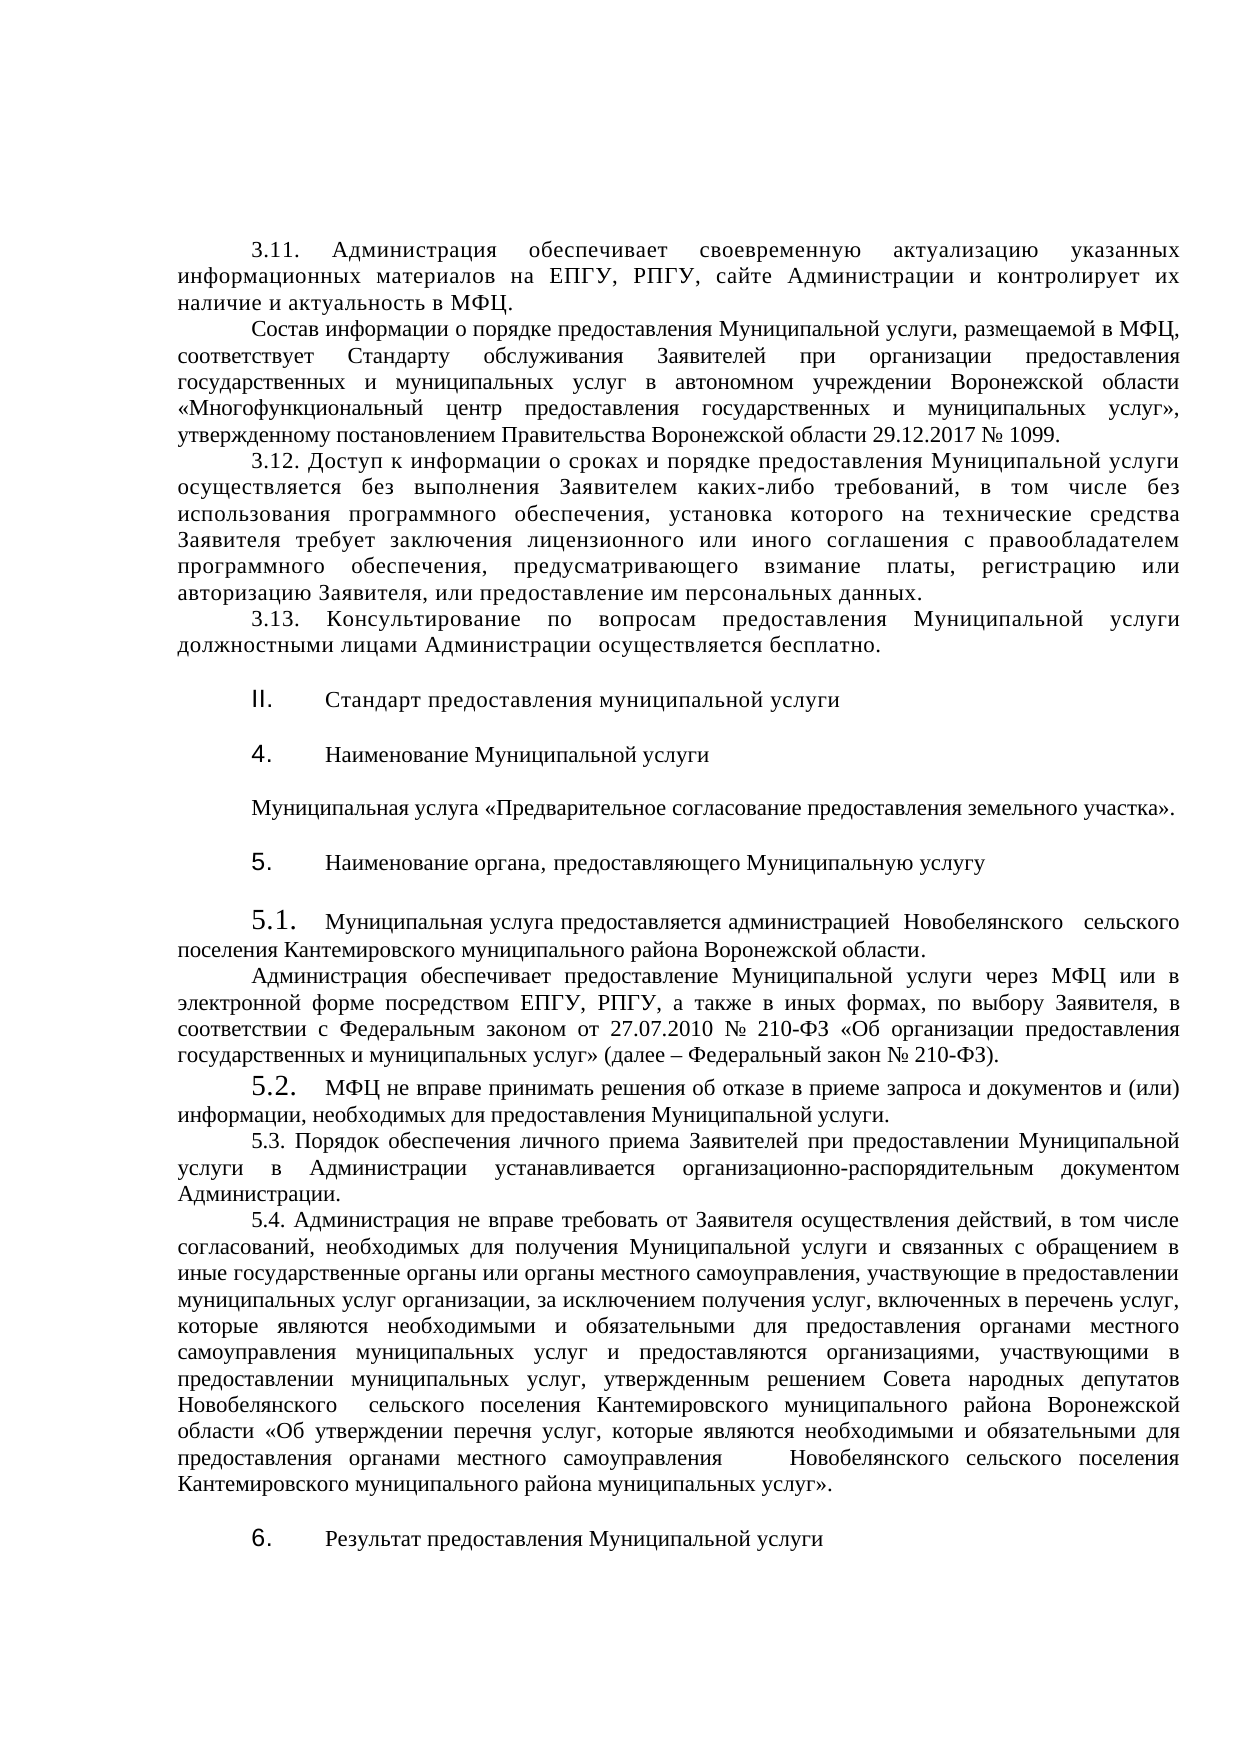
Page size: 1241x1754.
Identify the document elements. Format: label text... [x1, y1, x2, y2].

text 3.12. Доступ к информации о сроках и порядке предоставления Муниципальной услуги осуществляется без выполнения Заявителем каких-либо требований, в том числе без использования программного обеспечения, установка которого на технические средства Заявителя требует заключения лицензионного или иного соглашения с правообладателем программного обеспечения, предусматривающего взимание платы, регистрацию или авторизацию Заявителя, или предоставление им персональных данных. [177, 447, 1181, 605]
list Муниципальная услуга предоставляется администрацией Новобелянского сельского поселения Кантемировского муниципального района Воронежской области. [177, 902, 1181, 962]
text 5.4. Администрация не вправе требовать от Заявителя осуществления действий, в том числе согласований, необходимых для получения Муниципальной услуги и связанных с обращением в иные государственные органы или органы местного самоуправления, участвующие в предоставлении муниципальных услуг организации, за исключением получения услуг, включенных в перечень услуг, которые являются необходимыми и обязательными для предоставления органами местного самоуправления муниципальных услуг и предоставляются организациями, участвующими в предоставлении муниципальных услуг, утвержденным решением Совета народных депутатов Новобелянского сельского поселения Кантемировского муниципального района Воронежской области «Об утверждении перечня услуг, которые являются необходимыми и обязательными для предоставления органами местного самоуправления Новобелянского сельского поселения Кантемировского муниципального района муниципальных услуг». [177, 1207, 1181, 1496]
text 5.3. Порядок обеспечения личного приема Заявителей при предоставлении Муниципальной услуги в Администрации устанавливается организационно-распорядительным документом Администрации. [177, 1127, 1181, 1207]
list Наименование органа, предоставляющего Муниципальную услугу [177, 847, 1181, 876]
list Стандарт предоставления муниципальной услуги [177, 684, 1181, 713]
list Результат предоставления Муниципальной услуги [177, 1523, 1181, 1552]
text Администрация обеспечивает предоставление Муниципальной услуги через МФЦ или в электронной форме посредством ЕПГУ, РПГУ, а также в иных формах, по выбору Заявителя, в соответствии с Федеральным законом от 27.07.2010 № 210-ФЗ «Об организации предоставления государственных и муниципальных услуг» (далее – Федеральный закон № 210-ФЗ). [177, 962, 1181, 1068]
text 3.11. Администрация обеспечивает своевременную актуализацию указанных информационных материалов на ЕПГУ, РПГУ, сайте Администрации и контролирует их наличие и актуальность в МФЦ. [177, 236, 1181, 315]
text Муниципальная услуга «Предварительное согласование предоставления земельного участка». [177, 794, 1181, 821]
list Наименование Муниципальной услуги [177, 739, 1181, 768]
text Состав информации о порядке предоставления Муниципальной услуги, размещаемой в МФЦ, соответствует Стандарту обслуживания Заявителей при организации предоставления государственных и муниципальных услуг в автономном учреждении Воронежской области «Многофункциональный центр предоставления государственных и муниципальных услуг», утвержденному постановлением Правительства Воронежской области 29.12.2017 № 1099. [177, 315, 1181, 447]
list МФЦ не вправе принимать решения об отказе в приеме запроса и документов и (или) информации, необходимых для предоставления Муниципальной услуги. [177, 1068, 1181, 1127]
text 3.13. Консультирование по вопросам предоставления Муниципальной услуги должностными лицами Администрации осуществляется бесплатно. [177, 605, 1181, 658]
